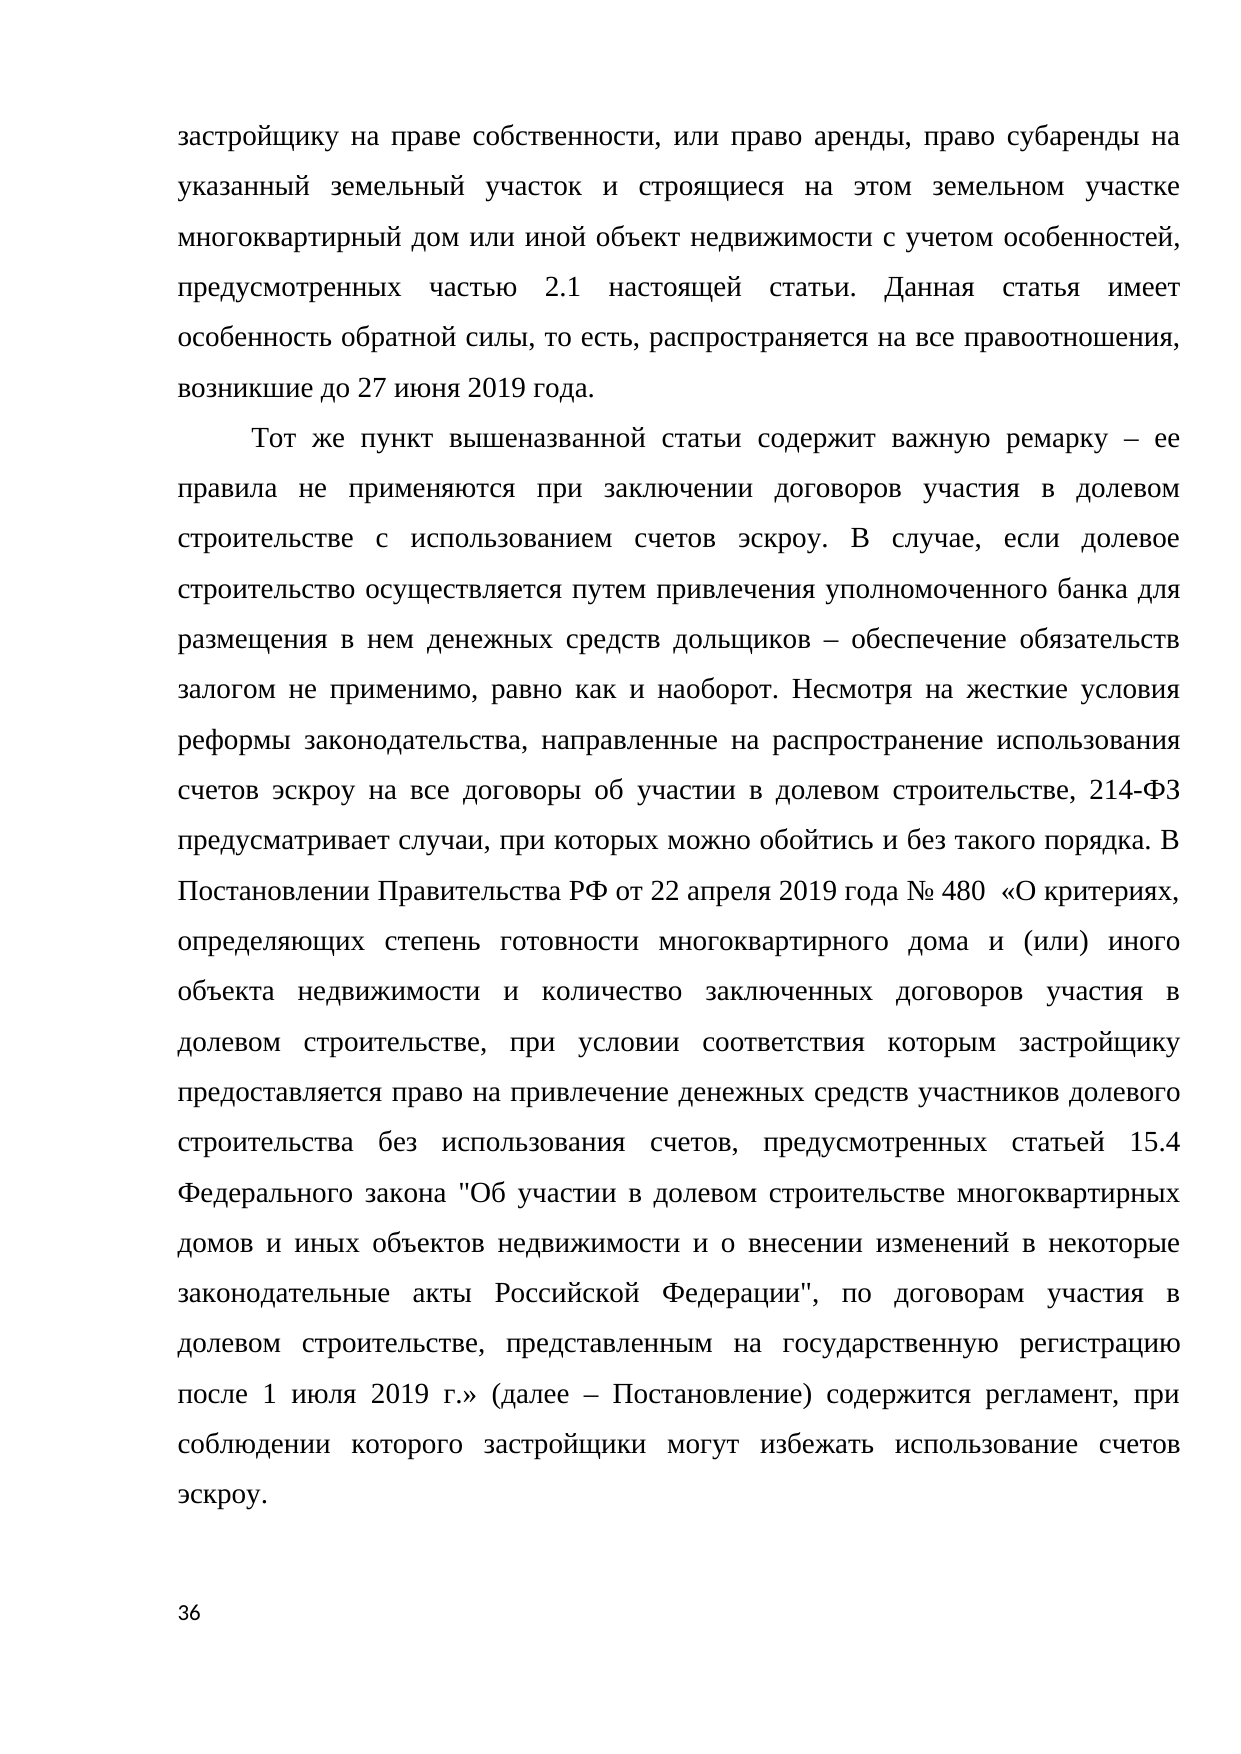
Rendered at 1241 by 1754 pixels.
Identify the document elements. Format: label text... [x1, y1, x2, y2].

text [177, 118, 1181, 403]
text Тот же пункт вышеназванной статьи содержит важную ремарку – ее правила не применяются при заключении договоров участия в долевом строительстве с использованием счетов эскроу. В случае, если долевое строительство осуществляется путем привлечения уполномоченного банка для размещения в нем денежных средств дольщиков – обеспечение обязательств залогом не применимо, равно как и наоборот. Несмотря на жесткие условия реформы законодательства, направленные на распространение использования счетов эскроу на все договоры об участии в долевом строительстве, 214-ФЗ предусматривает случаи, при которых можно обойтись и без такого порядка. В Постановлении Правительства РФ от 22 апреля 2019 года № 480 «О критериях, определяющих степень готовности многоквартирного дома и (или) иного объекта недвижимости и количество заключенных договоров участия в долевом строительстве, при условии соответствия которым застройщику предоставляется право на привлечение денежных средств участников долевого строительства без использования счетов, предусмотренных статьей 15.4 Федерального закона "Об участии в долевом строительстве многоквартирных домов и иных объектов недвижимости и о внесении изменений в некоторые законодательные акты Российской Федерации", по договорам участия в долевом строительстве, представленным на государственную регистрацию после 1 июля 2019 г.» (далее – Постановление) содержится регламент, при соблюдении которого застройщики могут избежать использование счетов эскроу. [177, 420, 1181, 1510]
